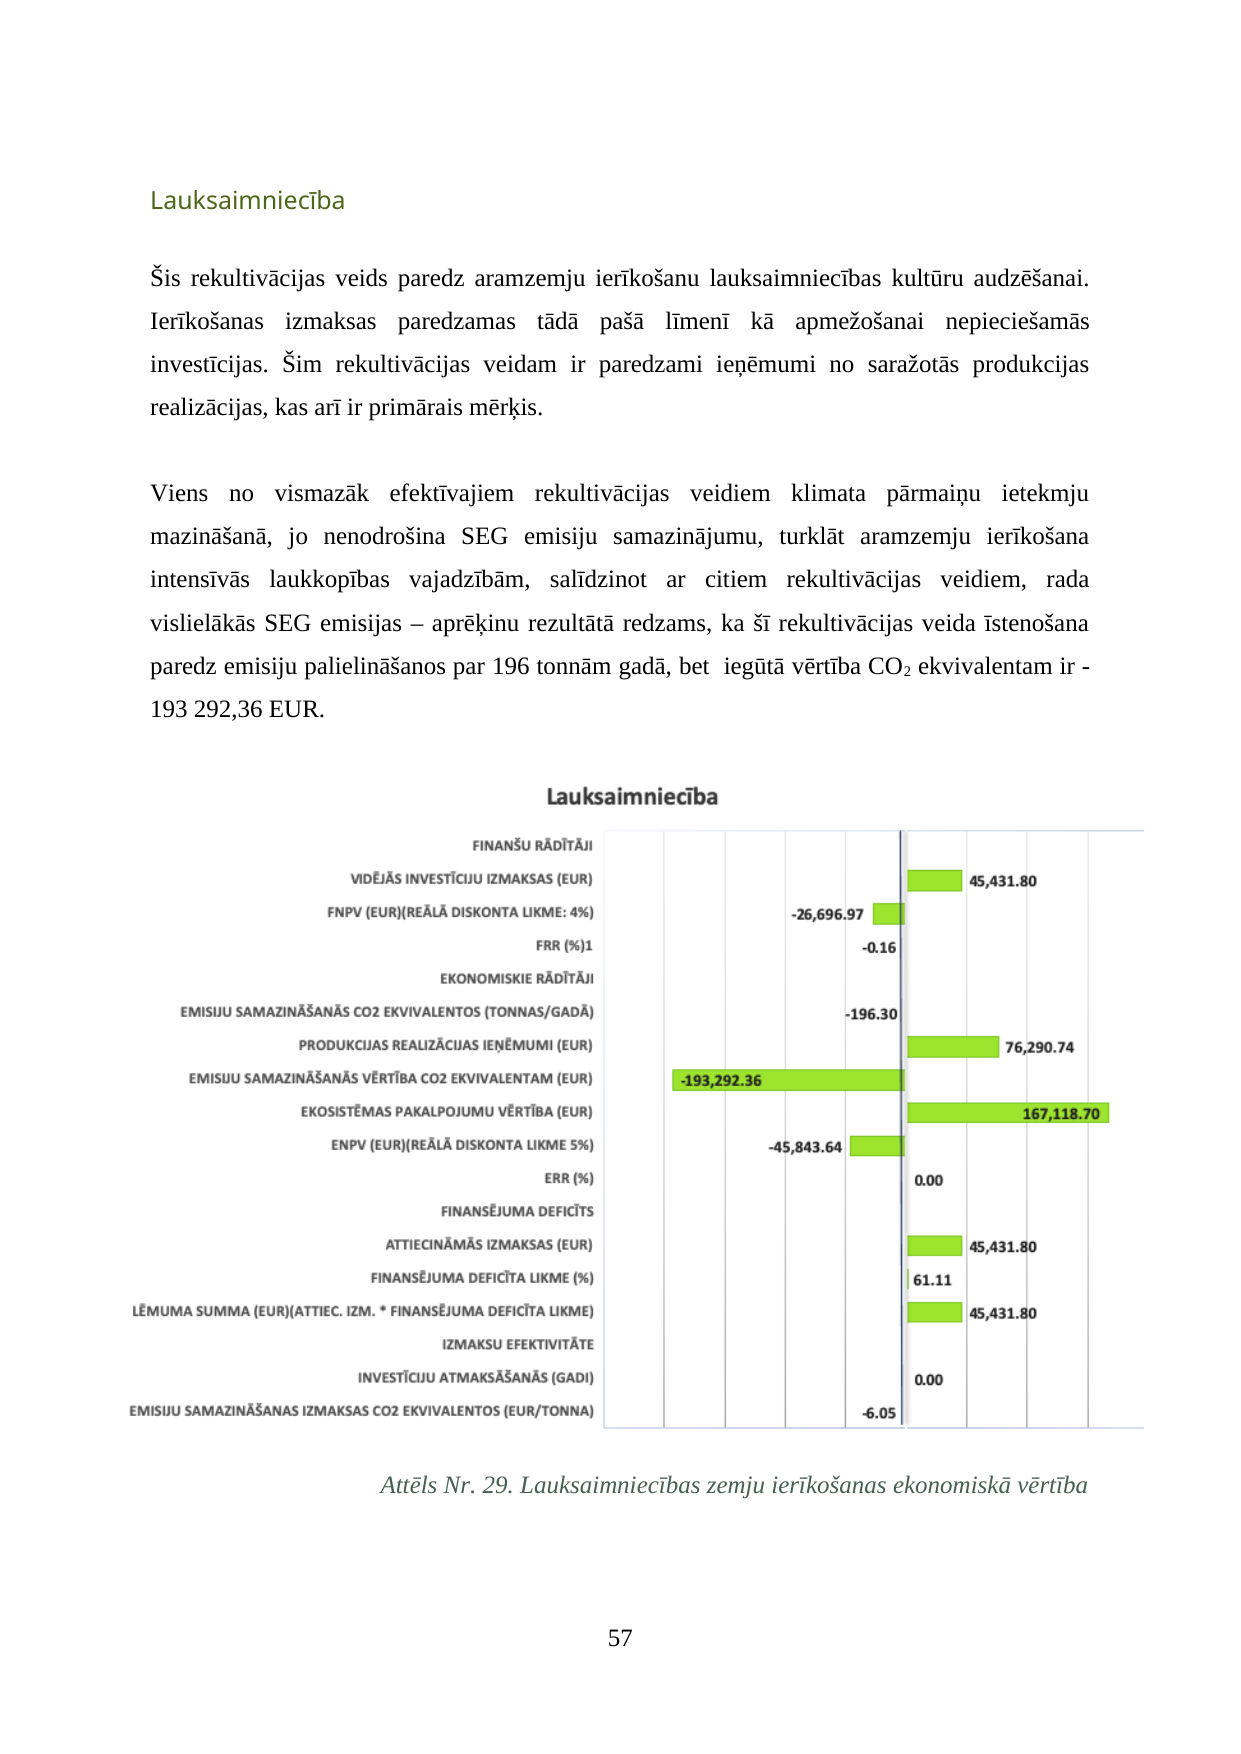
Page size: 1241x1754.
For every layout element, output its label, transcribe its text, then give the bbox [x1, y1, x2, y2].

text Viens no vismazāk efektīvajiem rekultivācijas veidiem klimata pārmaiņu ietekmju mazināšanā, jo nenodrošina SEG emisiju samazinājumu, turklāt aramzemju ierīkošana intensīvās laukkopības vajadzībām, salīdzinot ar citiem rekultivācijas veidiem, rada vislielākās SEG emisijas – aprēķinu rezultātā redzams, ka šī rekultivācijas veida īstenošana paredz emisiju palielināšanos par 196 tonnām gadā, bet iegūtā vērtība CO2 ekvivalentam ir -193 292,36 EUR. [150, 478, 1090, 723]
picture [123, 774, 1143, 1437]
text Šis rekultivācijas veids paredz aramzemju ierīkošanu lauksaimniecības kultūru audzēšanai. Ierīkošanas izmaksas paredzamas tādā pašā līmenī kā apmežošanai nepieciešamās investīcijas. Šim rekultivācijas veidam ir paredzami ieņēmumi no saražotās produkcijas realizācijas, kas arī ir primārais mērķis. [150, 263, 1090, 421]
text Attēls Nr. 29. Lauksaimniecības zemju ierīkošanas ekonomiskā vērtība [150, 1437, 1090, 1499]
subtitle Lauksaimniecība [150, 183, 1090, 217]
